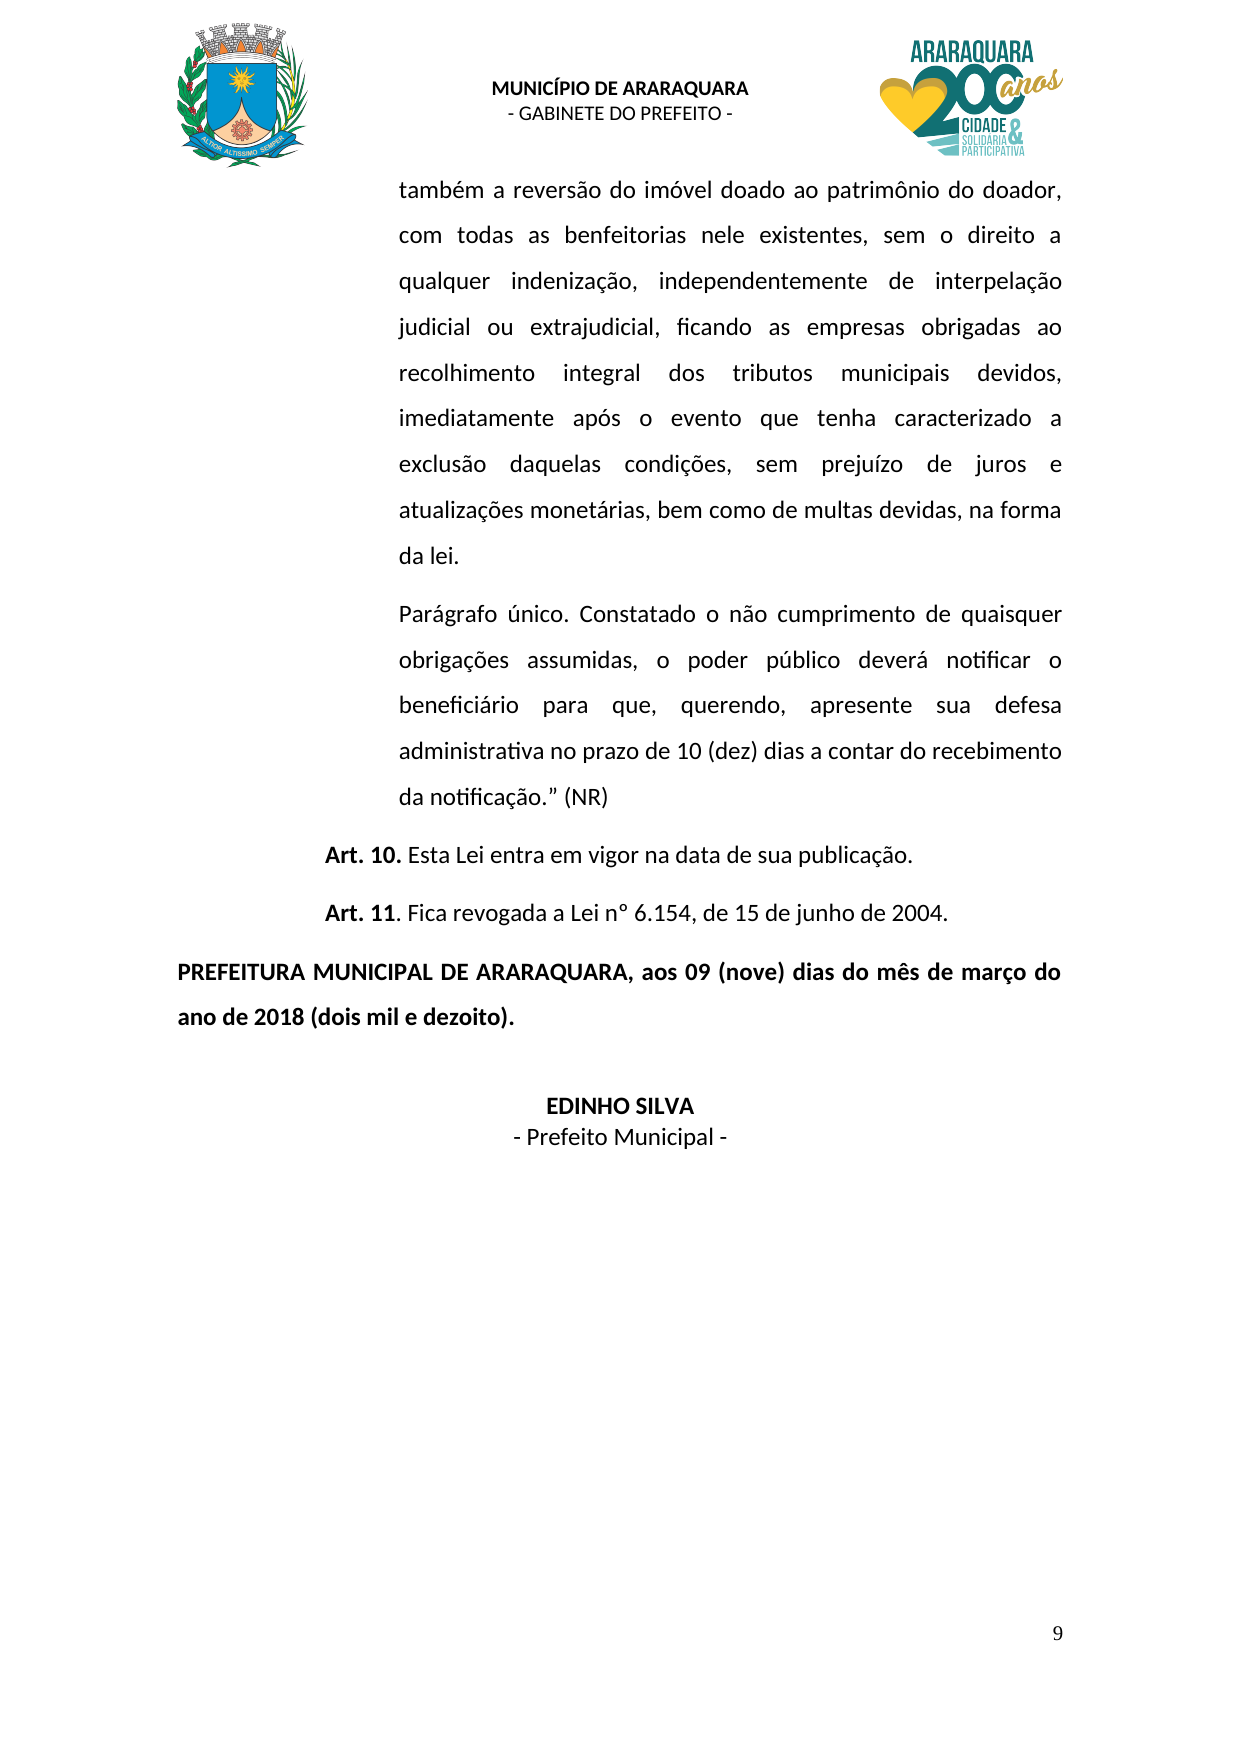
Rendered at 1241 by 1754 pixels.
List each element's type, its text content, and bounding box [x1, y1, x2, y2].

picture [177, 23, 308, 168]
text Art. 10. Esta Lei entra em vigor na data de sua publicação. [177, 839, 1063, 870]
picture [879, 40, 1063, 156]
subtitle EDINHO SILVA [177, 1090, 1063, 1121]
text - Prefeito Municipal - [177, 1121, 1063, 1151]
text Parágrafo único. Constatado o não cumprimento de quaisquer obrigações assumidas, o poder público deverá notificar o beneficiário para que, querendo, apresente sua defesa administrativa no prazo de 10 (dez) dias a contar do recebimento da notificação.” (NR) [399, 598, 1063, 811]
text Art. 11. Fica revogada a Lei nº 6.154, de 15 de junho de 2004. [177, 897, 1063, 928]
text PREFEITURA MUNICIPAL DE ARARAQUARA, aos 09 (nove) dias do mês de março do ano de 2018 (dois mil e dezoito). [177, 956, 1063, 1032]
